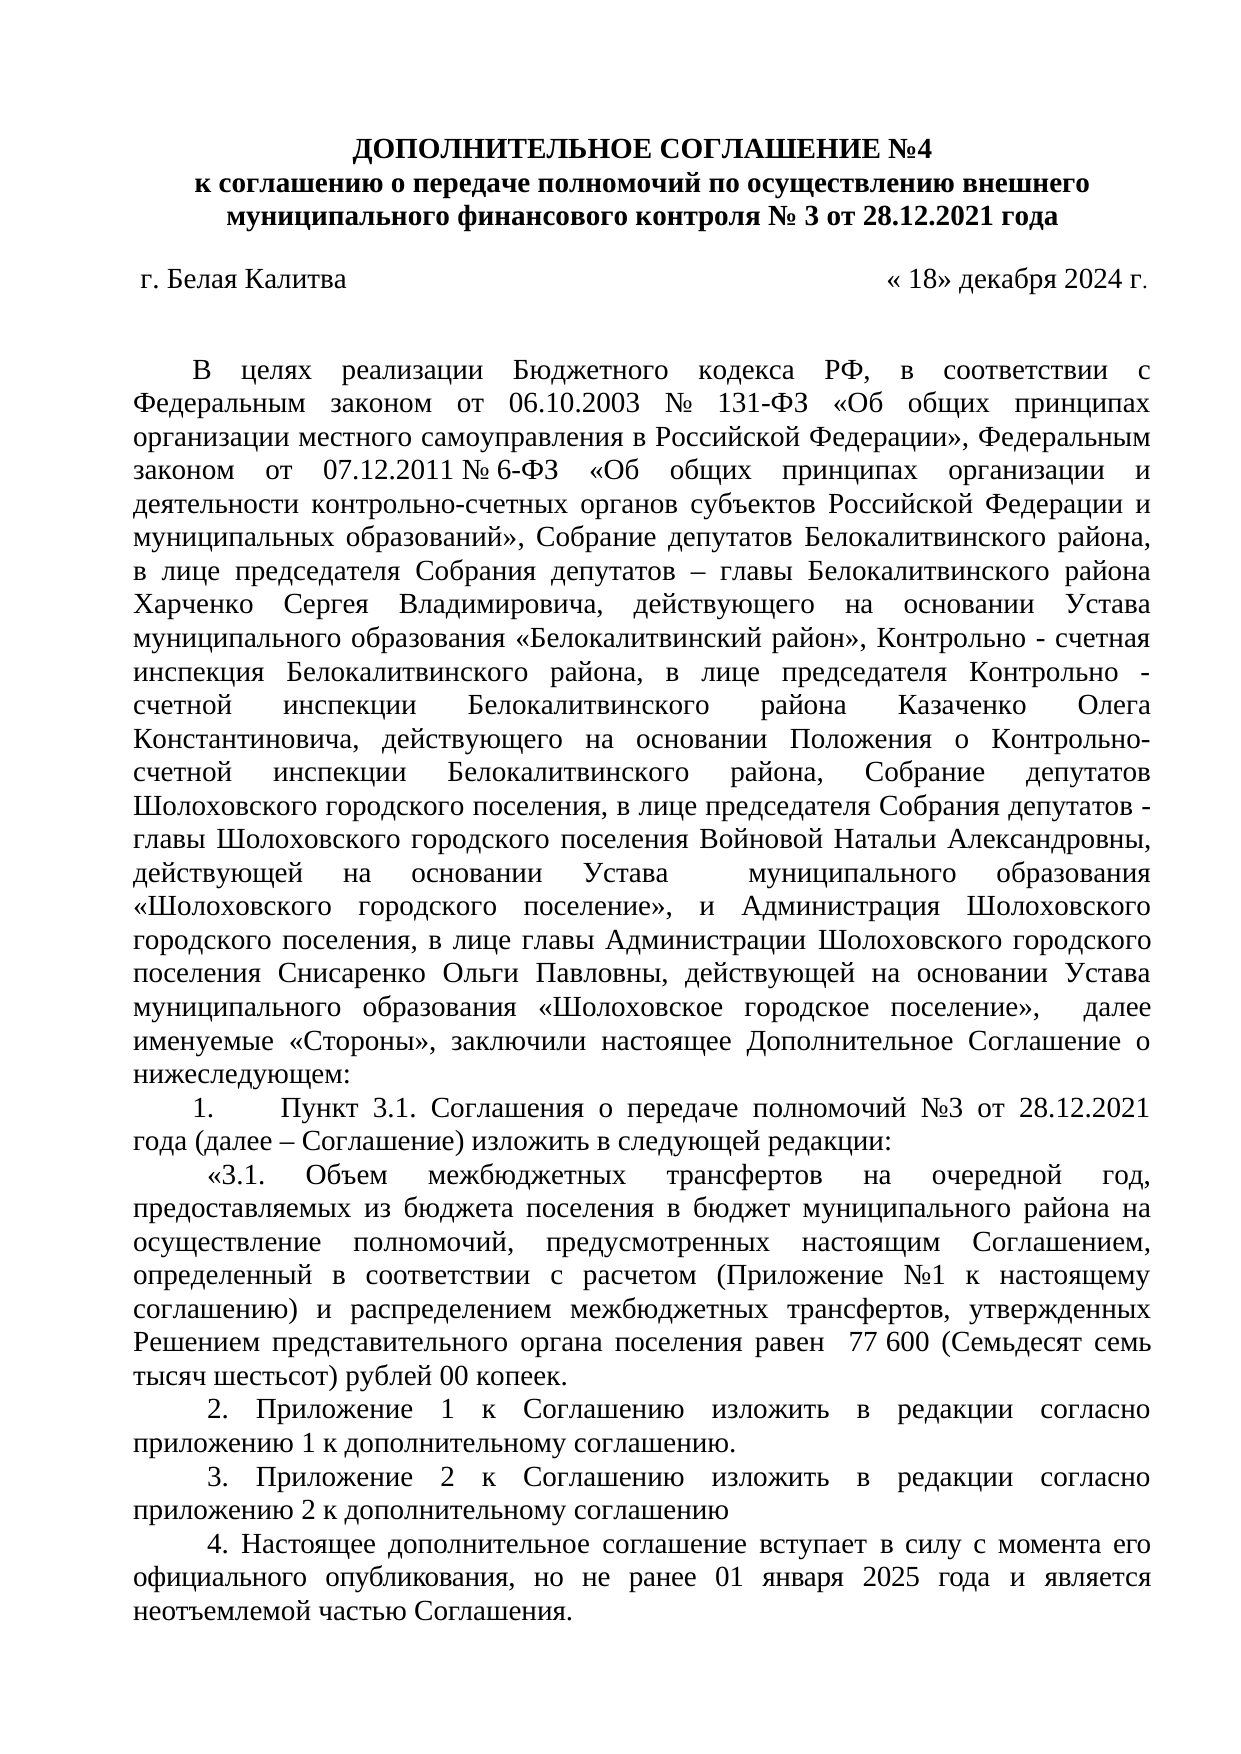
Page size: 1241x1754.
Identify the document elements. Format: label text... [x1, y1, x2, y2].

text 3. Приложение 2 к Соглашению изложить в редакции согласно приложению 2 к дополнительному соглашению [133, 1459, 1152, 1526]
text «3.1. Объем межбюджетных трансфертов на очередной год, предоставляемых из бюджета поселения в бюджет муниципального района на осуществление полномочий, предусмотренных настоящим Соглашением, определенный в соответствии с расчетом (Приложение №1 к настоящему соглашению) и распределением межбюджетных трансфертов, утвержденных Решением представительного органа поселения равен 77 600 (Семьдесят семь тысяч шестьсот) рублей 00 копеек. [133, 1157, 1152, 1392]
text 2. Приложение 1 к Соглашению изложить в редакции согласно приложению 1 к дополнительному соглашению. [133, 1392, 1152, 1459]
text ДОПОЛНИТЕЛЬНОЕ СОГЛАШЕНИЕ №4 [133, 131, 1152, 165]
text г. Белая Калитва « 18» декабря 2024 г. [133, 261, 1152, 294]
text 4. Настоящее дополнительное соглашение вступает в силу с момента его официального опубликования, но не ранее 01 января 2025 года и является неотъемлемой частью Соглашения. [133, 1526, 1152, 1626]
list Пункт 3.1. Соглашения о передаче полномочий №3 от 28.12.2021 года (далее – Соглашение) изложить в следующей редакции: [133, 1090, 1152, 1157]
text В целях реализации Бюджетного кодекса РФ, в соответствии с Федеральным законом от 06.10.2003 № 131-ФЗ «Об общих принципах организации местного самоуправления в Российской Федерации», Федеральным законом от 07.12.2011 № 6-ФЗ «Об общих принципах организации и деятельности контрольно-счетных органов субъектов Российской Федерации и муниципальных образований», Собрание депутатов Белокалитвинского района, в лице председателя Собрания депутатов – главы Белокалитвинского района Харченко Сергея Владимировича, действующего на основании Устава муниципального образования «Белокалитвинский район», Контрольно - счетная инспекция Белокалитвинского района, в лице председателя Контрольно - счетной инспекции Белокалитвинского района Казаченко Олега Константиновича, действующего на основании Положения о Контрольно-счетной инспекции Белокалитвинского района, Собрание депутатов Шолоховского городского поселения, в лице председателя Собрания депутатов - главы Шолоховского городского поселения Войновой Натальи Александровны, действующей на основании Устава муниципального образования «Шолоховского городского поселение», и Администрация Шолоховского городского поселения, в лице главы Администрации Шолоховского городского поселения Снисаренко Ольги Павловны, действующей на основании Устава муниципального образования «Шолоховское городское поселение», далее именуемые «Стороны», заключили настоящее Дополнительное Соглашение о нижеследующем: [133, 352, 1152, 1090]
text к соглашению о передаче полномочий по осуществлению внешнего муниципального финансового контроля № 3 от 28.12.2021 года [133, 165, 1152, 232]
